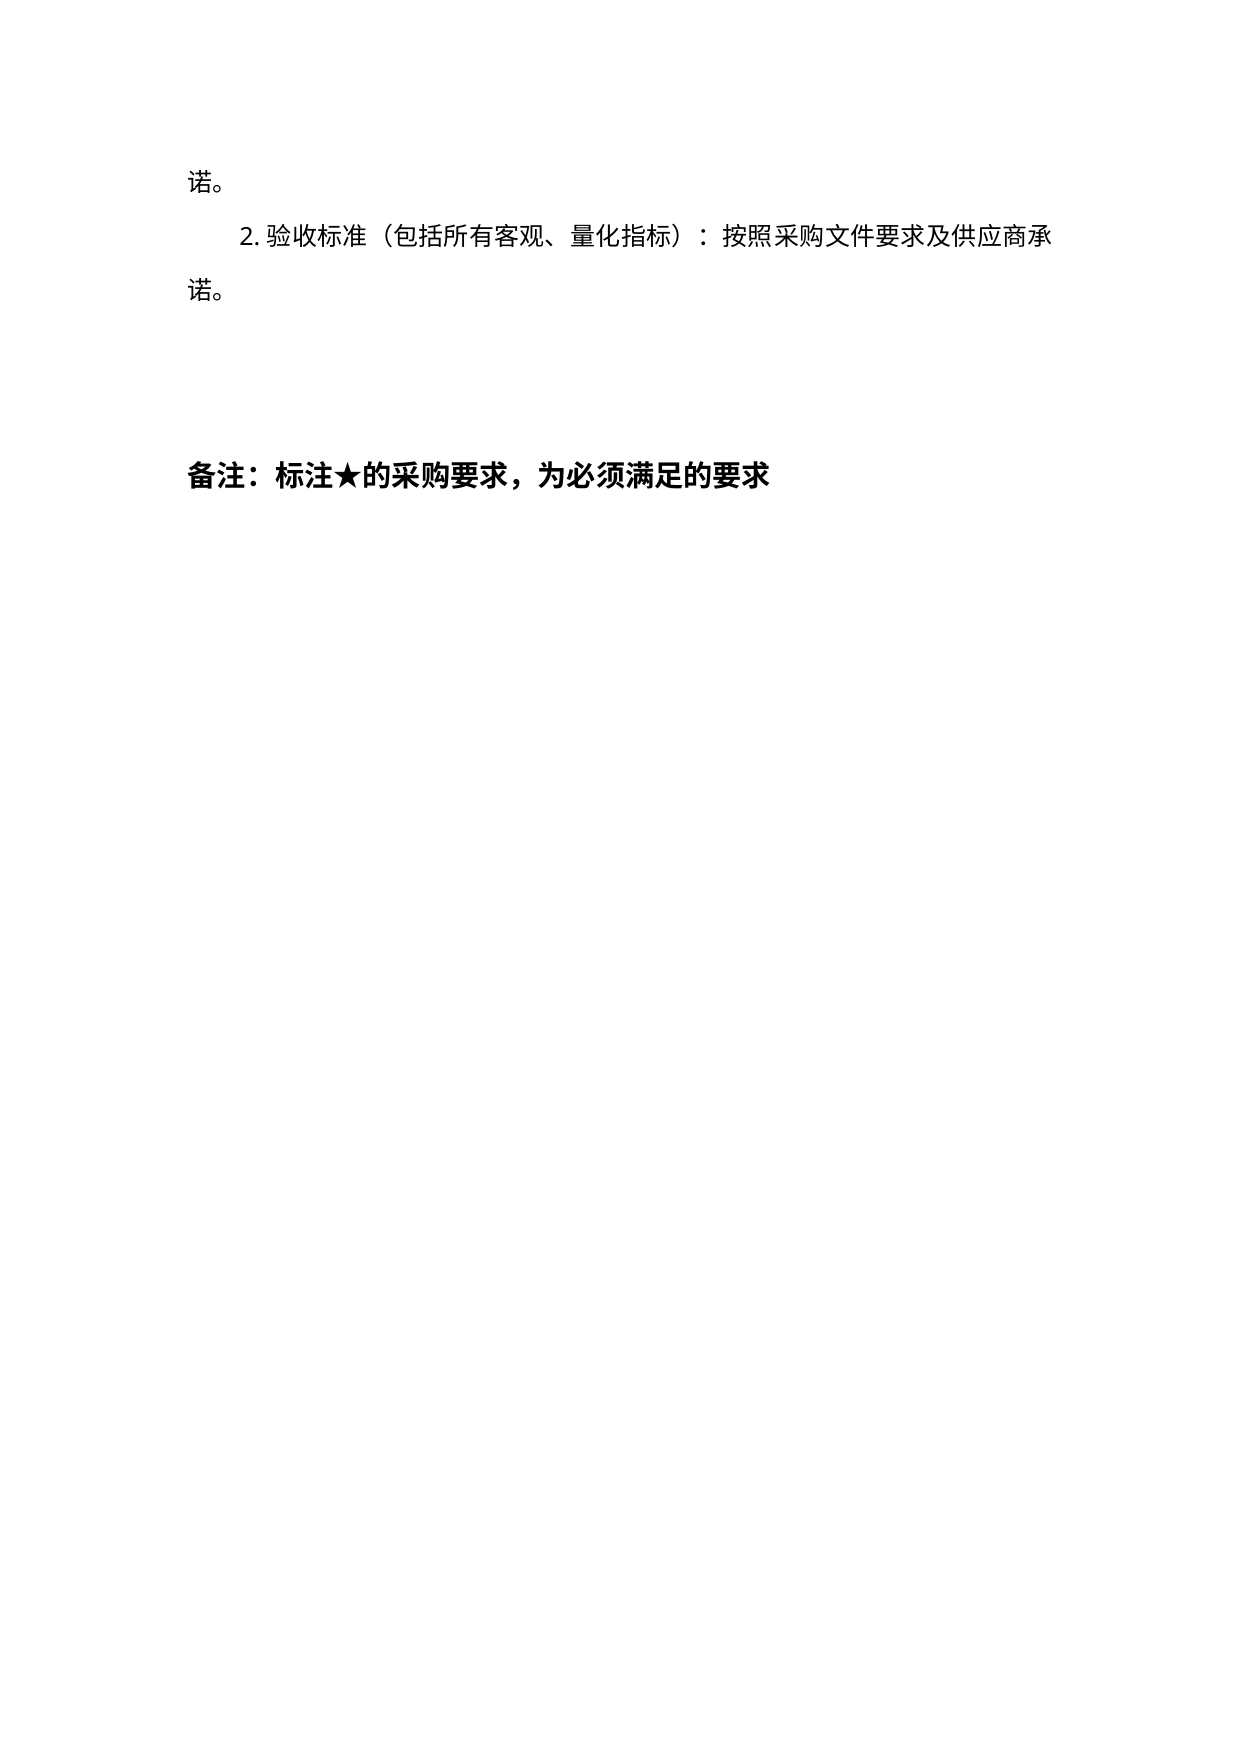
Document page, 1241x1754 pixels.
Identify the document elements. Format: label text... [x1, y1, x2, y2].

text 备注：标注★的采购要求，为必须满足的要求 [187, 441, 1053, 506]
list 验收标准（包括所有客观、量化指标）：按照采购文件要求及供应商承诺。 [187, 216, 1053, 307]
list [187, 162, 1053, 198]
